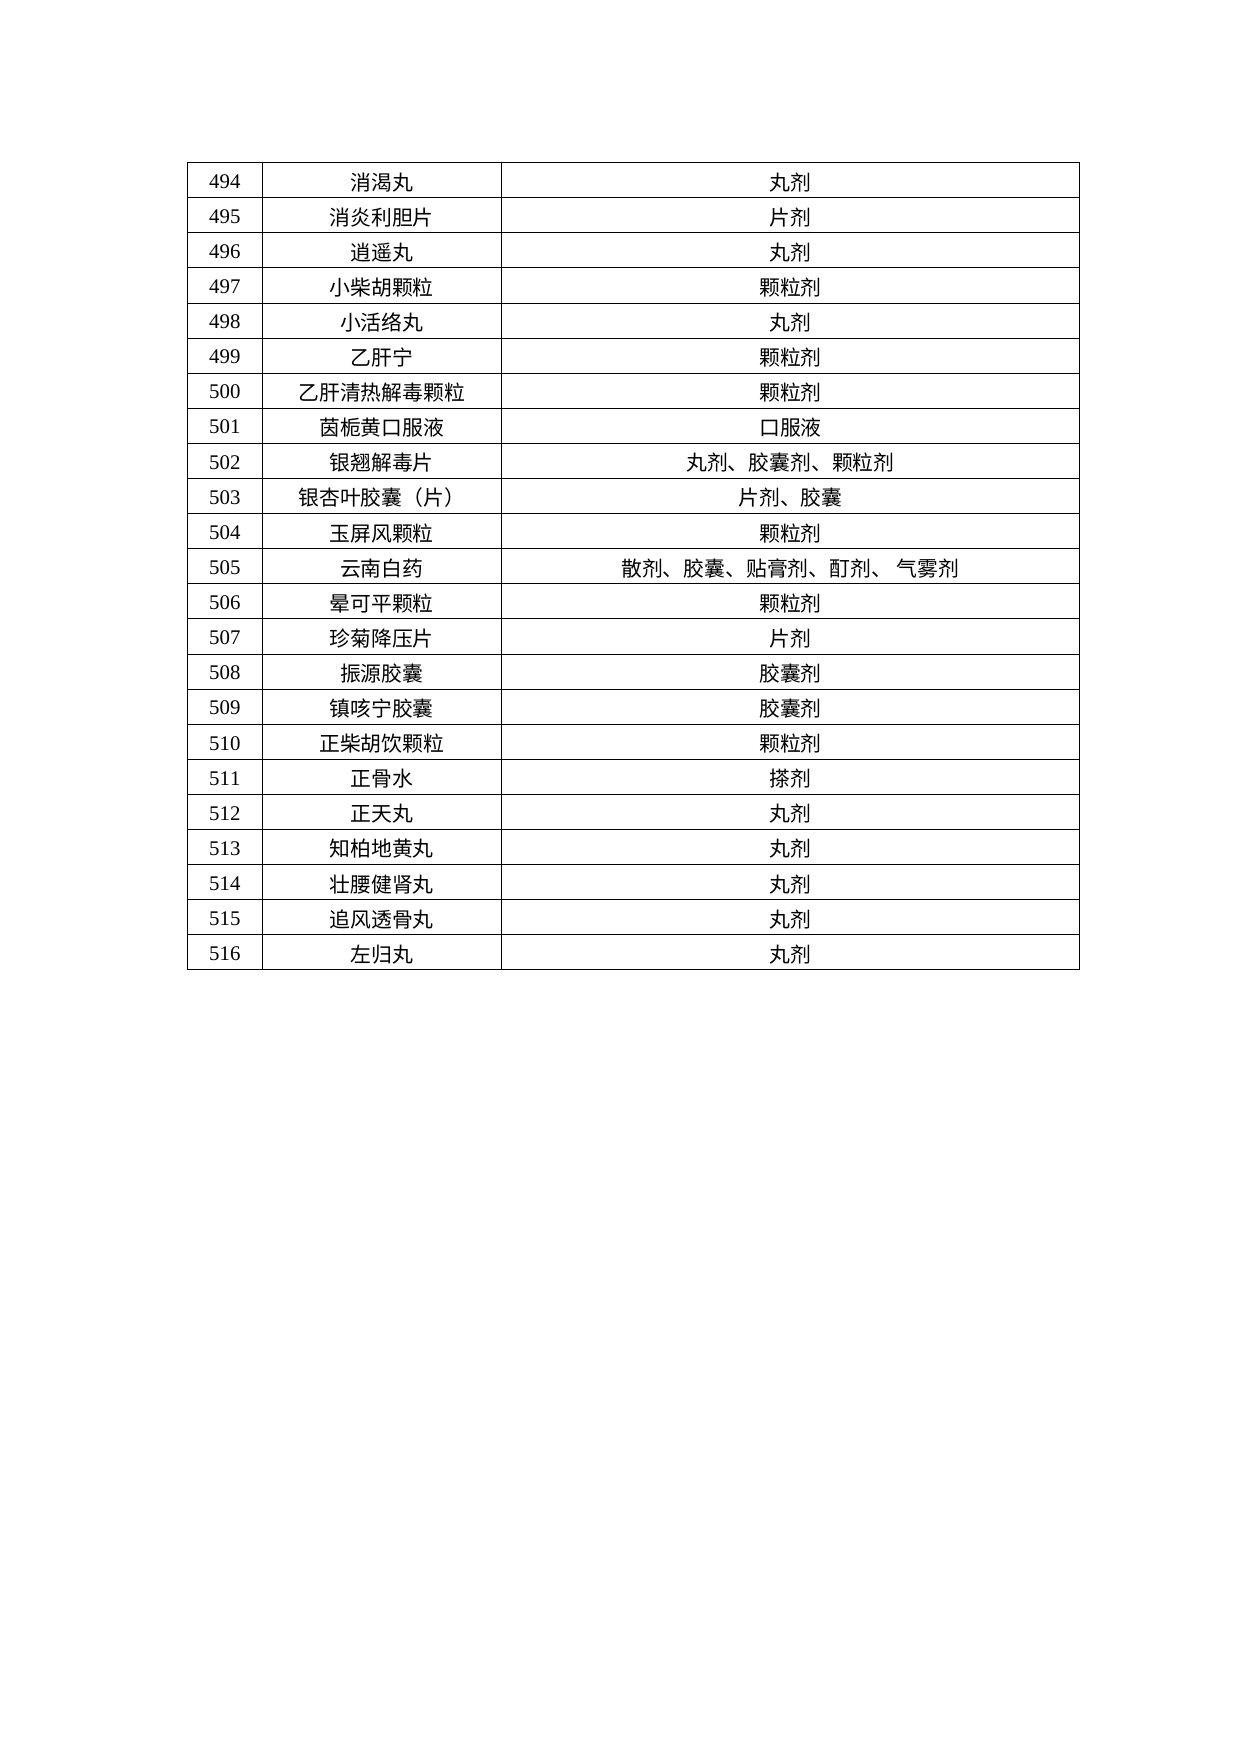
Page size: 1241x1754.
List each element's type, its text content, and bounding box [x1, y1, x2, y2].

table_cell 丸剂 [502, 865, 1079, 899]
table_cell 消炎利胆片 [263, 198, 501, 232]
table_cell 小柴胡颗粒 [263, 268, 501, 302]
table_cell 颗粒剂 [502, 514, 1079, 548]
table_cell 左归丸 [263, 935, 501, 969]
table_cell 512 [188, 795, 262, 829]
table_cell 颗粒剂 [502, 268, 1079, 302]
table_cell 片剂、胶囊 [502, 479, 1079, 513]
table_cell 晕可平颗粒 [263, 584, 501, 618]
table_cell 509 [188, 690, 262, 724]
table_cell 丸剂 [502, 163, 1079, 197]
table_cell 正骨水 [263, 760, 501, 794]
table_cell 镇咳宁胶囊 [263, 690, 501, 724]
table_cell 振源胶囊 [263, 655, 501, 688]
table_cell 玉屏风颗粒 [263, 514, 501, 548]
table_cell 知柏地黄丸 [263, 830, 501, 864]
table_cell 胶囊剂 [502, 655, 1079, 688]
table_cell 500 [188, 374, 262, 408]
table_cell 507 [188, 619, 262, 653]
table_cell 504 [188, 514, 262, 548]
table_cell 搽剂 [502, 760, 1079, 794]
table_cell 497 [188, 268, 262, 302]
table_cell 乙肝清热解毒颗粒 [263, 374, 501, 408]
table_cell 云南白药 [263, 549, 501, 583]
table_cell 501 [188, 409, 262, 443]
table_cell 消渴丸 [263, 163, 501, 197]
table_cell 胶囊剂 [502, 690, 1079, 724]
table_cell 小活络丸 [263, 304, 501, 337]
table_cell 银翘解毒片 [263, 444, 501, 478]
table_cell 515 [188, 900, 262, 934]
table_cell 壮腰健肾丸 [263, 865, 501, 899]
table_cell 516 [188, 935, 262, 969]
table_cell 505 [188, 549, 262, 583]
table_cell 丸剂 [502, 233, 1079, 267]
table_cell 510 [188, 725, 262, 759]
table_cell 496 [188, 233, 262, 267]
table_cell 颗粒剂 [502, 725, 1079, 759]
table_cell 追风透骨丸 [263, 900, 501, 934]
table_cell 丸剂 [502, 795, 1079, 829]
table_cell 506 [188, 584, 262, 618]
table_cell 片剂 [502, 198, 1079, 232]
table_cell 498 [188, 304, 262, 337]
table_cell 珍菊降压片 [263, 619, 501, 653]
table_cell 503 [188, 479, 262, 513]
table_cell 508 [188, 655, 262, 688]
table_cell 正柴胡饮颗粒 [263, 725, 501, 759]
table_cell 散剂、胶囊、贴膏剂、酊剂、 气雾剂 [502, 549, 1079, 583]
table_cell 495 [188, 198, 262, 232]
table_cell 颗粒剂 [502, 374, 1079, 408]
table_cell 丸剂 [502, 900, 1079, 934]
table_cell 颗粒剂 [502, 339, 1079, 373]
table_cell 502 [188, 444, 262, 478]
table_cell 逍遥丸 [263, 233, 501, 267]
table_cell 499 [188, 339, 262, 373]
table_cell 颗粒剂 [502, 584, 1079, 618]
table_cell 片剂 [502, 619, 1079, 653]
table_cell 银杏叶胶囊（片） [263, 479, 501, 513]
table_cell 正天丸 [263, 795, 501, 829]
table_cell 乙肝宁 [263, 339, 501, 373]
table_cell 丸剂、胶囊剂、颗粒剂 [502, 444, 1079, 478]
table_cell 513 [188, 830, 262, 864]
table_cell 丸剂 [502, 304, 1079, 337]
table_cell 494 [188, 163, 262, 197]
table_cell 丸剂 [502, 935, 1079, 969]
table_cell 口服液 [502, 409, 1079, 443]
table_cell 514 [188, 865, 262, 899]
table_cell 茵栀黄口服液 [263, 409, 501, 443]
table_cell 511 [188, 760, 262, 794]
table_cell 丸剂 [502, 830, 1079, 864]
